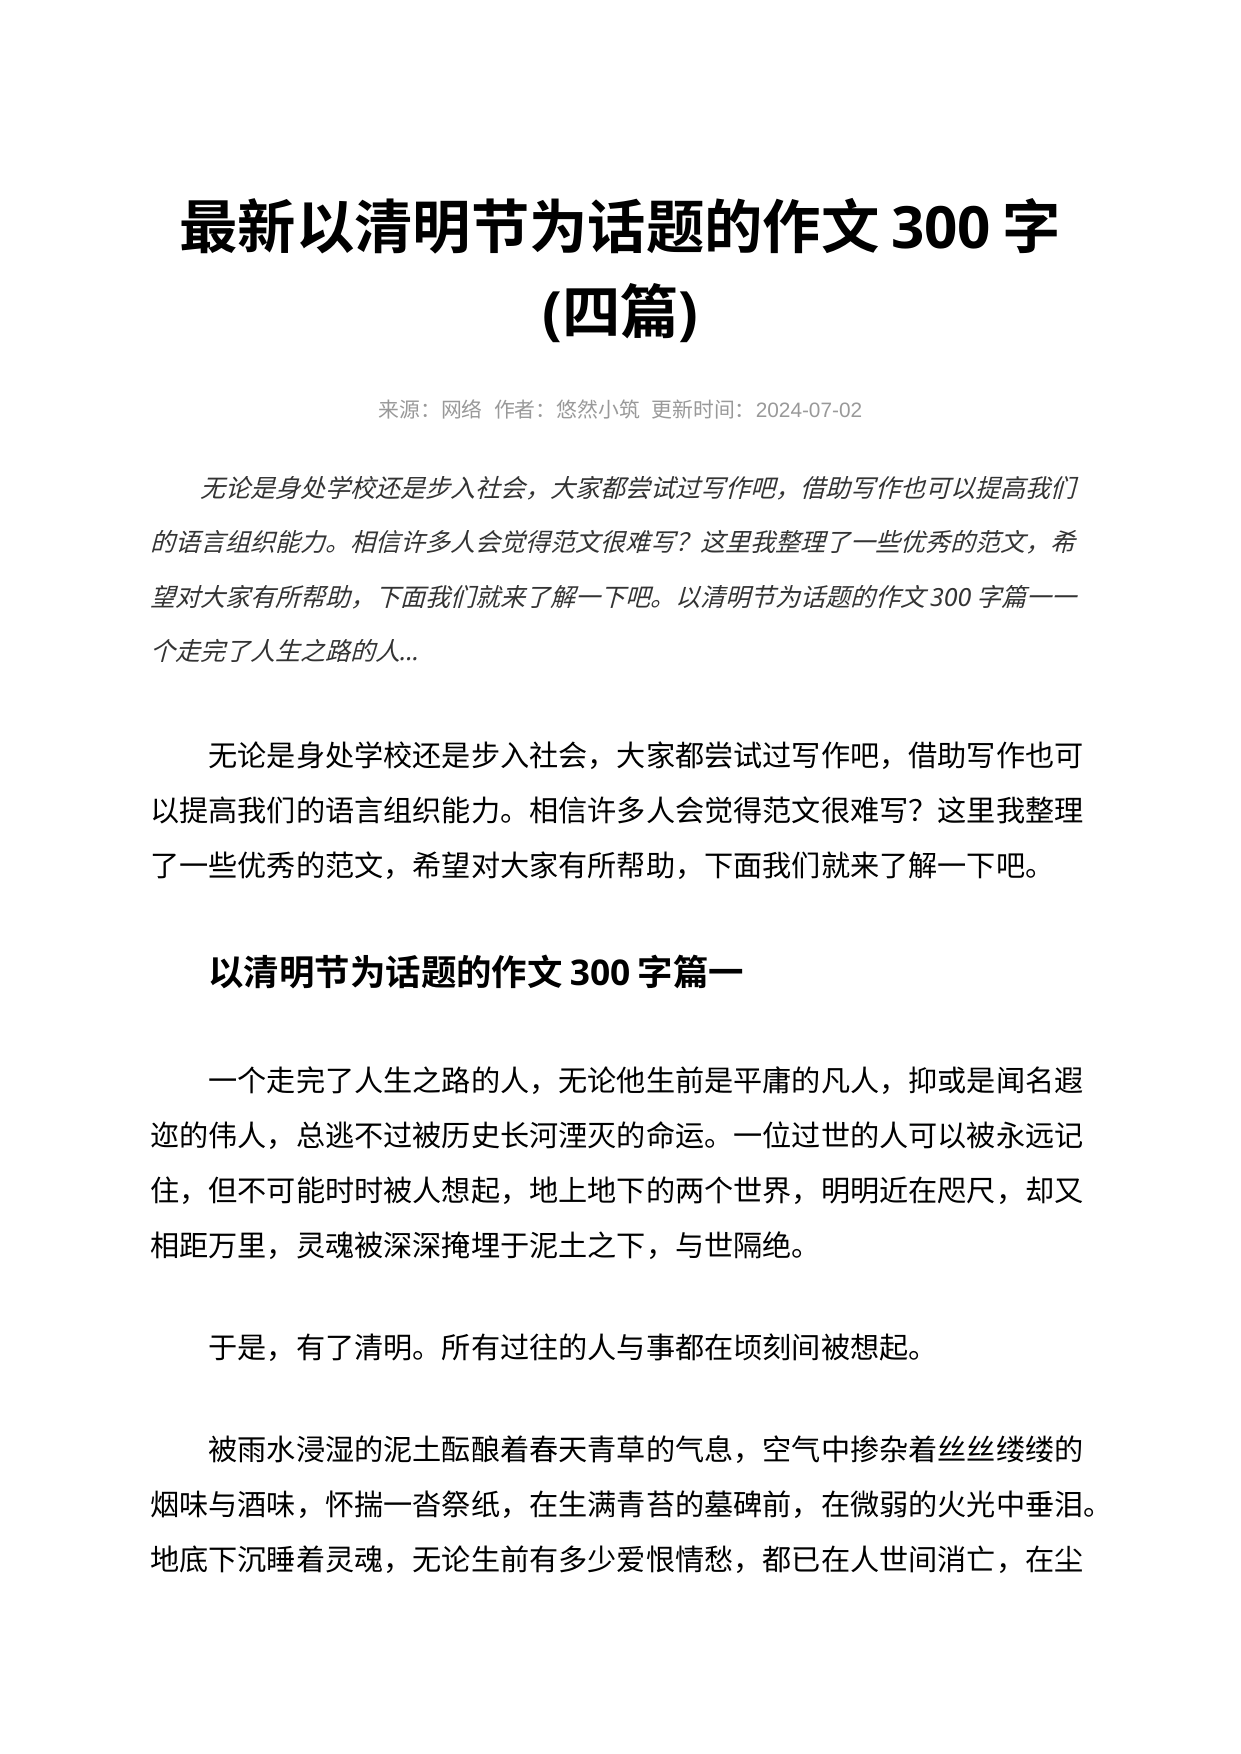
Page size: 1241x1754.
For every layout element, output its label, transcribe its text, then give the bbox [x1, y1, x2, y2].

text 来源：网络 作者：悠然小筑 更新时间：2024-07-02 [150, 398, 1090, 422]
subtitle 最新以清明节为话题的作文300字(四篇) [150, 181, 1090, 351]
text 无论是身处学校还是步入社会，大家都尝试过写作吧，借助写作也可以提高我们的语言组织能力。相信许多人会觉得范文很难写？这里我整理了一些优秀的范文，希望对大家有所帮助，下面我们就来了解一下吧。以清明节为话题的作文300字篇一一个走完了人生之路的人... [150, 468, 1090, 668]
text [150, 1426, 1090, 1578]
text 于是，有了清明。所有过往的人与事都在顷刻间被想起。 [150, 1324, 1090, 1367]
text 以清明节为话题的作文300字篇一 [150, 944, 1090, 996]
text 无论是身处学校还是步入社会，大家都尝试过写作吧，借助写作也可以提高我们的语言组织能力。相信许多人会觉得范文很难写？这里我整理了一些优秀的范文，希望对大家有所帮助，下面我们就来了解一下吧。 [150, 733, 1090, 885]
text 一个走完了人生之路的人，无论他生前是平庸的凡人，抑或是闻名遐迩的伟人，总逃不过被历史长河湮灭的命运。一位过世的人可以被永远记住，但不可能时时被人想起，地上地下的两个世界，明明近在咫尺，却又相距万里，灵魂被深深掩埋于泥土之下，与世隔绝。 [150, 1058, 1090, 1265]
